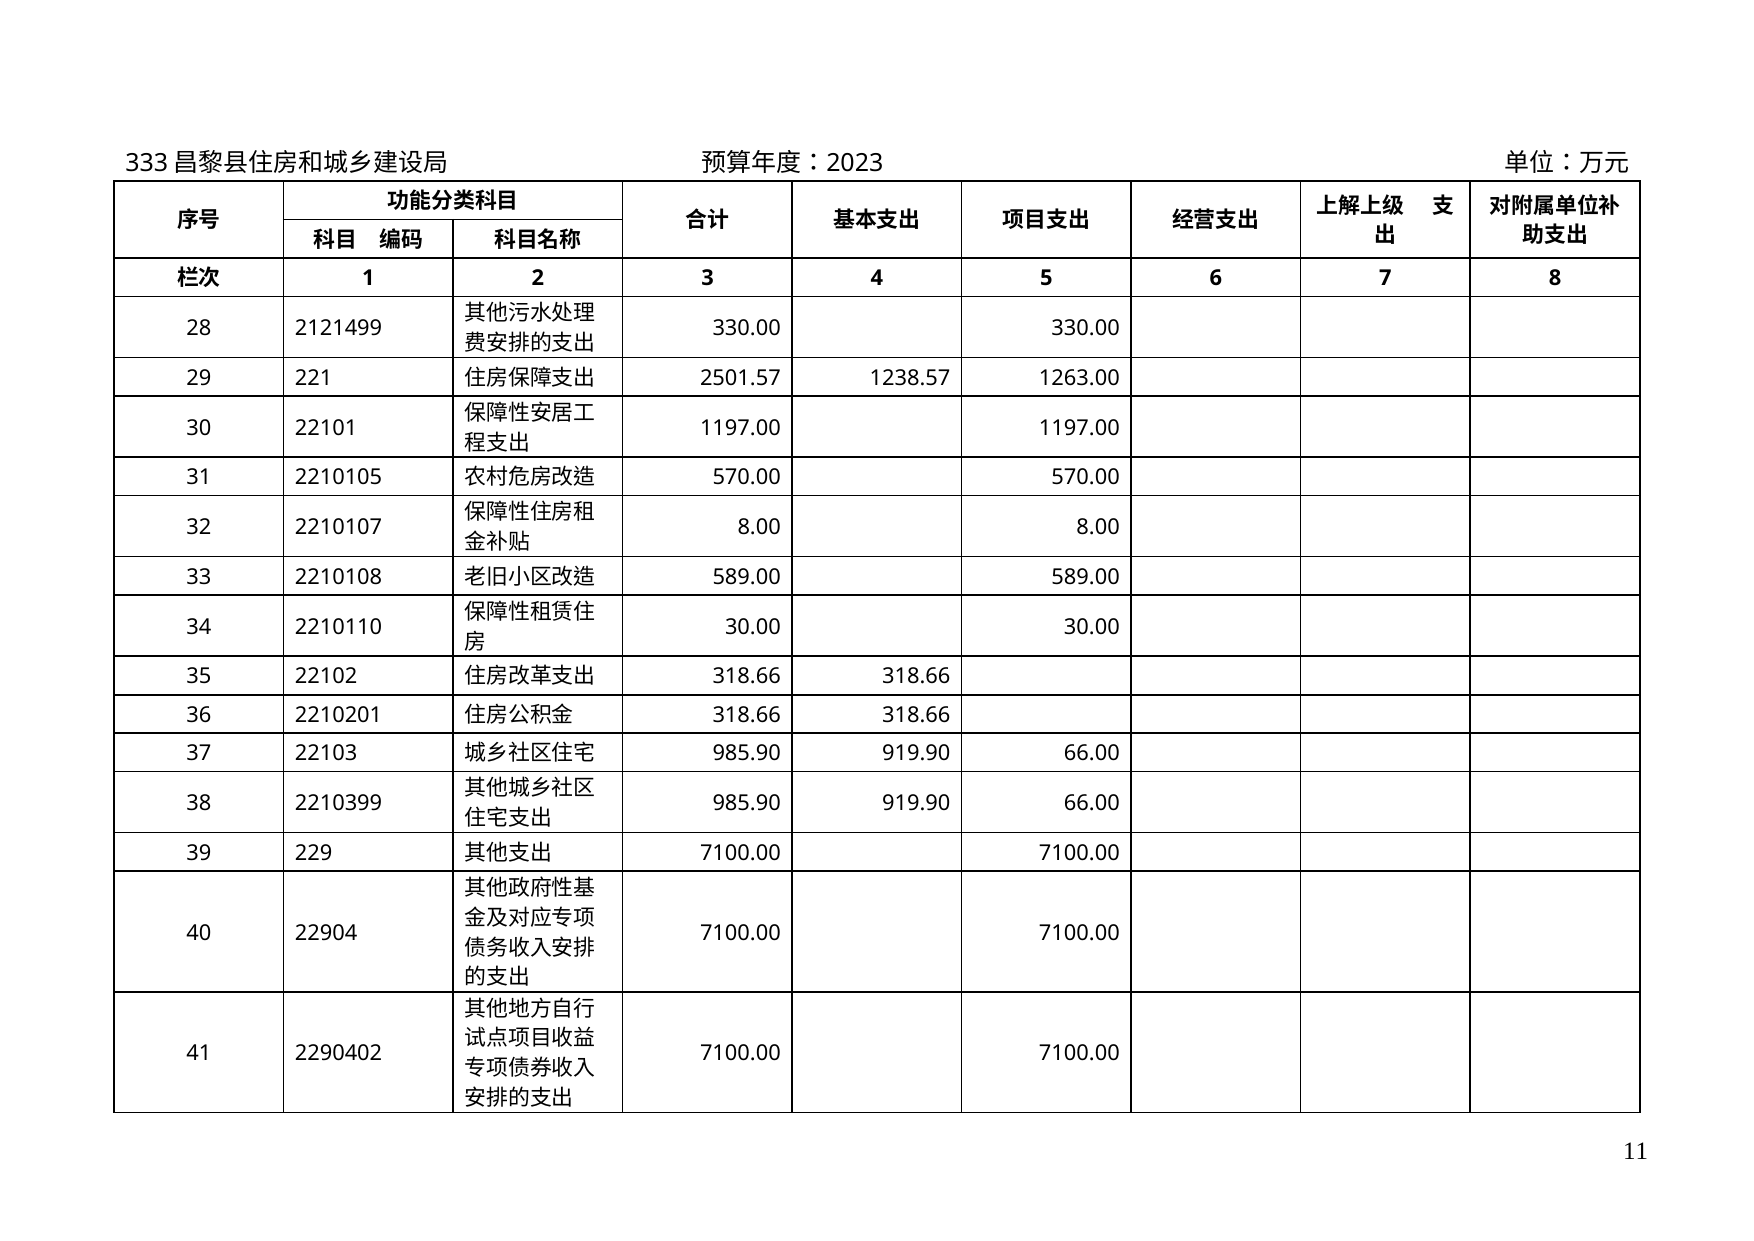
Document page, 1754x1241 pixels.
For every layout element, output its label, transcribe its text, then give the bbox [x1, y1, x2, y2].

table_cell 功能分类科目 [284, 182, 622, 219]
table_cell 其他地方自行试点项目收益专项债券收入安排的支出 [454, 993, 622, 1112]
table_cell 40 [115, 872, 283, 991]
table_cell [1132, 872, 1300, 991]
table_cell [1132, 833, 1300, 870]
table_cell [962, 657, 1130, 694]
table_cell [1301, 397, 1469, 456]
table_cell 2501.57 [623, 358, 791, 395]
table_cell [1471, 696, 1639, 732]
table_cell 1197.00 [623, 397, 791, 456]
table_cell [1301, 696, 1469, 732]
table_cell 33 [115, 557, 283, 594]
table_cell 保障性住房租金补贴 [454, 496, 622, 556]
table_cell 7100.00 [623, 872, 791, 991]
table_cell 589.00 [962, 557, 1130, 594]
table_cell [1471, 734, 1639, 771]
table_cell 其他支出 [454, 833, 622, 870]
table_cell [1132, 496, 1300, 556]
table_cell 318.66 [793, 657, 961, 694]
table_cell 4 [793, 259, 961, 296]
table_cell 589.00 [623, 557, 791, 594]
table_cell [1132, 458, 1300, 495]
table_cell 科目名称 [454, 220, 622, 257]
table_cell [793, 297, 961, 357]
table_cell 28 [115, 297, 283, 357]
table_cell 41 [115, 993, 283, 1112]
table_cell [1132, 358, 1300, 395]
table_cell 221 [284, 358, 452, 395]
table_cell [1471, 772, 1639, 832]
table_cell 农村危房改造 [454, 458, 622, 495]
table_cell [1132, 297, 1300, 357]
table_cell 2210108 [284, 557, 452, 594]
table_cell [793, 557, 961, 594]
table_cell 2290402 [284, 993, 452, 1112]
table_cell 8.00 [623, 496, 791, 556]
table_cell 2121499 [284, 297, 452, 357]
table_cell [1301, 358, 1469, 395]
table_cell 老旧小区改造 [454, 557, 622, 594]
table_cell 22102 [284, 657, 452, 694]
table_cell 7100.00 [623, 833, 791, 870]
table_cell 7100.00 [623, 993, 791, 1112]
table_cell 项目支出 [962, 182, 1130, 257]
table_cell 22904 [284, 872, 452, 991]
table_cell 基本支出 [793, 182, 961, 257]
table_cell 其他污水处理费安排的支出 [454, 297, 622, 357]
table_cell 8.00 [962, 496, 1130, 556]
table_cell 30 [115, 397, 283, 456]
table_cell 6 [1132, 259, 1300, 296]
table_cell 919.90 [793, 734, 961, 771]
table_cell [1471, 297, 1639, 357]
table_cell 序号 [115, 182, 283, 257]
table_cell [1471, 557, 1639, 594]
table_cell [1132, 734, 1300, 771]
table_cell [1471, 358, 1639, 395]
table_cell 合计 [623, 182, 791, 257]
table_cell 570.00 [623, 458, 791, 495]
table_cell 保障性租赁住房 [454, 596, 622, 655]
table_cell 3 [623, 259, 791, 296]
table_cell 37 [115, 734, 283, 771]
table_cell [1301, 657, 1469, 694]
table_cell 其他城乡社区住宅支出 [454, 772, 622, 832]
table_cell 31 [115, 458, 283, 495]
table_cell 229 [284, 833, 452, 870]
table_cell 38 [115, 772, 283, 832]
table_cell 985.90 [623, 772, 791, 832]
table_cell 2210110 [284, 596, 452, 655]
table_cell 318.66 [623, 696, 791, 732]
table_cell [1301, 993, 1469, 1112]
table_cell [1471, 657, 1639, 694]
table_cell 66.00 [962, 734, 1130, 771]
table_cell 2210201 [284, 696, 452, 732]
table_cell [1471, 833, 1639, 870]
table_cell 318.66 [623, 657, 791, 694]
table_cell [1471, 397, 1639, 456]
table_cell 2 [454, 259, 622, 296]
table_cell [1132, 696, 1300, 732]
table_cell 330.00 [962, 297, 1130, 357]
table_cell 7100.00 [962, 833, 1130, 870]
table_cell [793, 596, 961, 655]
table_cell 1263.00 [962, 358, 1130, 395]
table_cell 39 [115, 833, 283, 870]
table_cell 科目 编码 [284, 220, 452, 257]
table_cell 22103 [284, 734, 452, 771]
table_cell 住房改革支出 [454, 657, 622, 694]
table_cell [1132, 596, 1300, 655]
table_cell [793, 458, 961, 495]
table_cell [1132, 397, 1300, 456]
table_cell [962, 696, 1130, 732]
table_cell 7100.00 [962, 993, 1130, 1112]
table_cell 985.90 [623, 734, 791, 771]
table_cell [1301, 297, 1469, 357]
table_cell 2210107 [284, 496, 452, 556]
table_header 单位：万元 [962, 143, 1639, 180]
table_cell [1301, 772, 1469, 832]
table_cell [793, 397, 961, 456]
table_header 预算年度：2023 [623, 143, 961, 180]
table_cell 栏次 [115, 259, 283, 296]
table_cell 8 [1471, 259, 1639, 296]
table_cell [1301, 833, 1469, 870]
table_cell 318.66 [793, 696, 961, 732]
table_cell [1132, 557, 1300, 594]
table_cell 1 [284, 259, 452, 296]
table_cell 32 [115, 496, 283, 556]
table_cell 7 [1301, 259, 1469, 296]
table_cell [1471, 872, 1639, 991]
table_cell [793, 496, 961, 556]
table_cell [793, 833, 961, 870]
table_cell 其他政府性基金及对应专项债务收入安排的支出 [454, 872, 622, 991]
table_cell 1238.57 [793, 358, 961, 395]
table_cell [1132, 657, 1300, 694]
table_cell 330.00 [623, 297, 791, 357]
table_cell 570.00 [962, 458, 1130, 495]
table_cell [1301, 557, 1469, 594]
table_cell 2210105 [284, 458, 452, 495]
table_cell [1301, 496, 1469, 556]
table_cell [1471, 993, 1639, 1112]
table_cell 30.00 [962, 596, 1130, 655]
table_cell [1132, 772, 1300, 832]
table_cell 住房保障支出 [454, 358, 622, 395]
table_cell 住房公积金 [454, 696, 622, 732]
table_cell [1471, 596, 1639, 655]
table_cell [793, 993, 961, 1112]
table_cell 36 [115, 696, 283, 732]
table_cell 上解上级 支出 [1301, 182, 1469, 257]
table_cell 66.00 [962, 772, 1130, 832]
table_cell 34 [115, 596, 283, 655]
table_cell 经营支出 [1132, 182, 1300, 257]
table_cell 30.00 [623, 596, 791, 655]
table_cell 35 [115, 657, 283, 694]
table_cell [1471, 458, 1639, 495]
table_cell 5 [962, 259, 1130, 296]
table_cell [1301, 872, 1469, 991]
table_cell 7100.00 [962, 872, 1130, 991]
table_cell 1197.00 [962, 397, 1130, 456]
table_cell 城乡社区住宅 [454, 734, 622, 771]
table_cell [1301, 596, 1469, 655]
table_cell [1471, 496, 1639, 556]
table_cell [793, 872, 961, 991]
table_cell 919.90 [793, 772, 961, 832]
table_cell 2210399 [284, 772, 452, 832]
table_cell 对附属单位补助支出 [1471, 182, 1639, 257]
table_cell [1301, 458, 1469, 495]
table_cell 22101 [284, 397, 452, 456]
table_cell 29 [115, 358, 283, 395]
table_header 333昌黎县住房和城乡建设局 [115, 143, 622, 180]
table_cell [1132, 993, 1300, 1112]
table_cell 保障性安居工程支出 [454, 397, 622, 456]
table_cell [1301, 734, 1469, 771]
